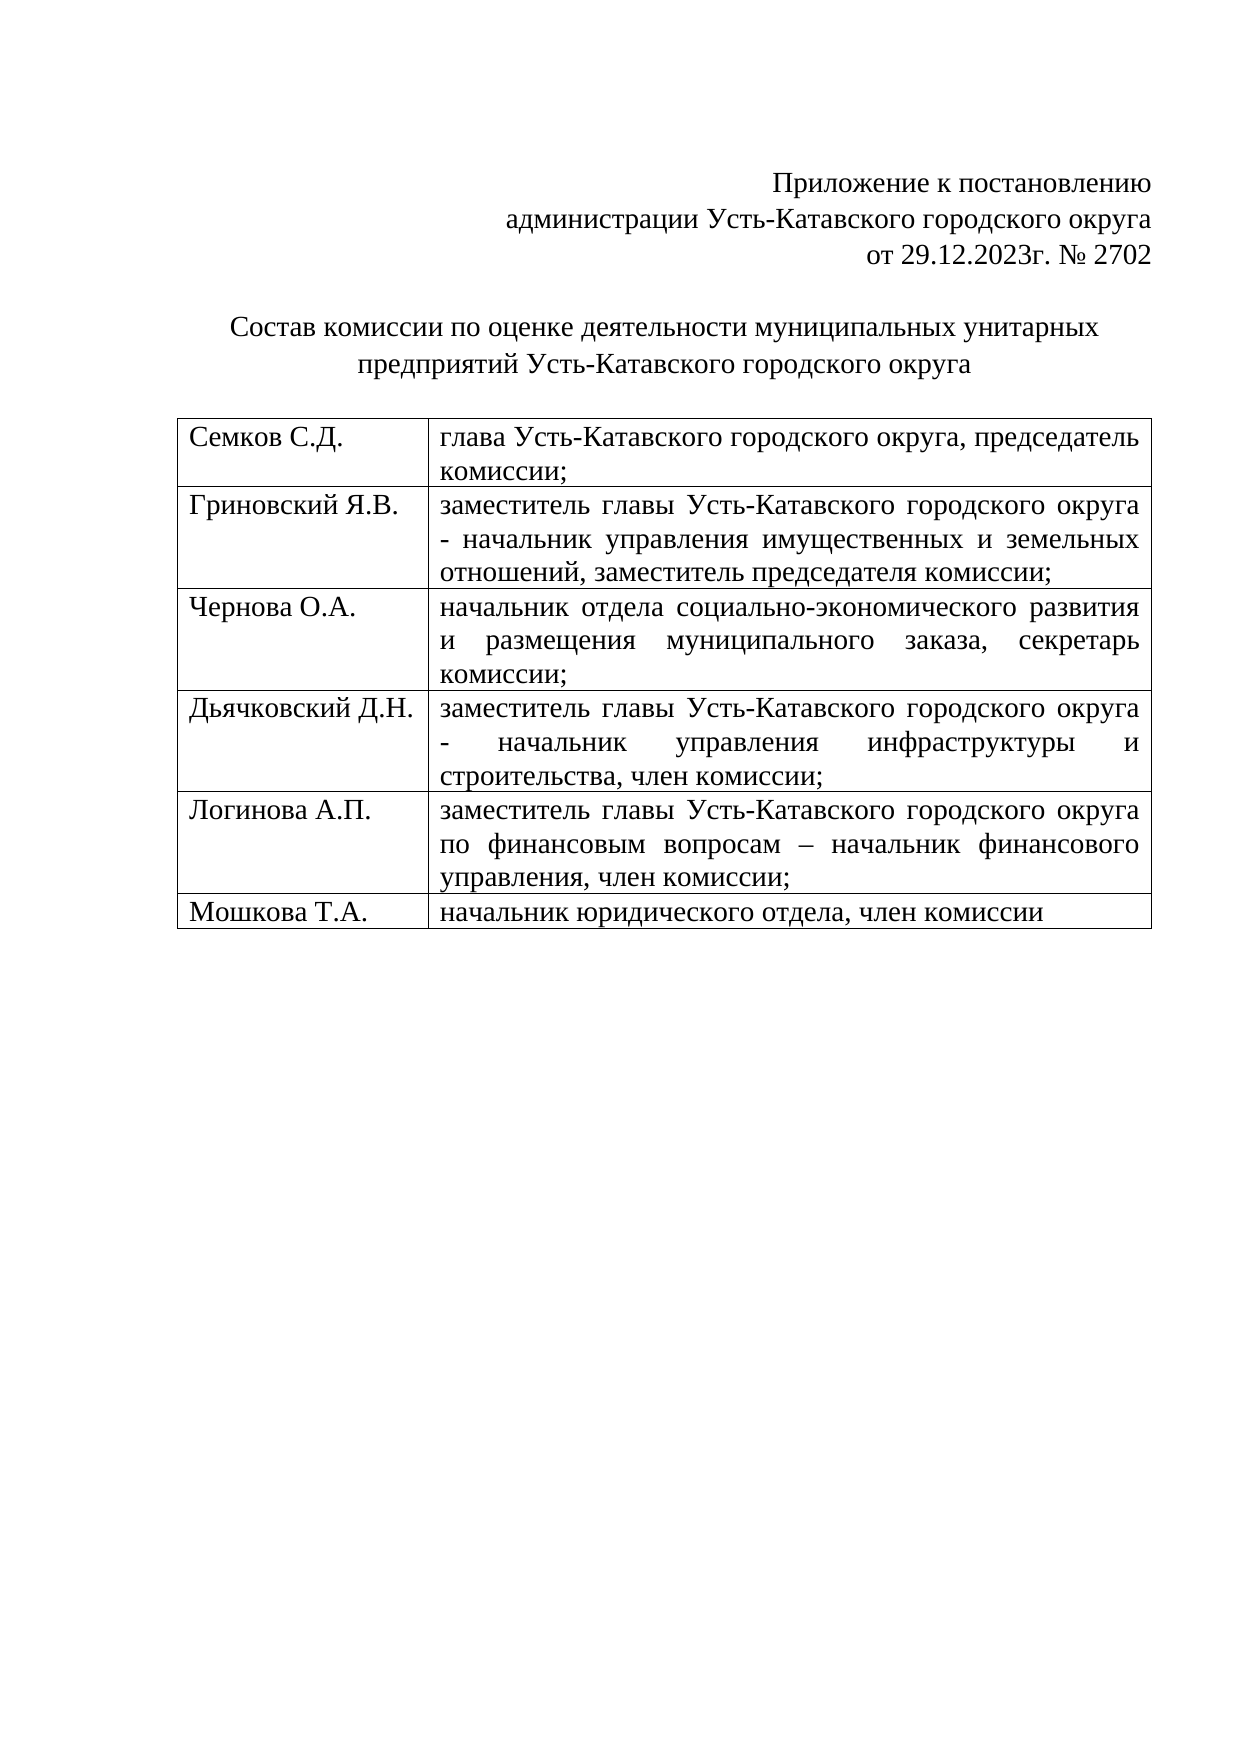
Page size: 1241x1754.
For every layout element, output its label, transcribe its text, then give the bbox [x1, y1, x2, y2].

table_cell Гриновский Я.В. [178, 487, 428, 588]
table_header глава Усть-Катавского городского округа, председатель комиссии; [429, 419, 1151, 486]
table_cell Дьячковский Д.Н. [178, 691, 428, 791]
text от 29.12.2023г. № 2702 [177, 237, 1152, 271]
table_cell заместитель главы Усть-Катавского городского округа - начальник управления инфраструктуры и строительства, член комиссии; [429, 691, 1151, 791]
table_cell Чернова О.А. [178, 589, 428, 689]
table_cell заместитель главы Усть-Катавского городского округа - начальник управления имущественных и земельных отношений, заместитель председателя комиссии; [429, 487, 1151, 588]
table_header Семков С.Д. [178, 419, 428, 486]
table_cell заместитель главы Усть-Катавского городского округа по финансовым вопросам – начальник финансового управления, член комиссии; [429, 792, 1151, 893]
text администрации Усть-Катавского городского округа [177, 201, 1152, 235]
table_cell Мошкова Т.А. [178, 894, 428, 927]
text Состав комиссии по оценке деятельности муниципальных унитарных предприятий Усть-Катавского городского округа [177, 309, 1152, 379]
table_cell Логинова А.П. [178, 792, 428, 893]
table_cell начальник отдела социально-экономического развития и размещения муниципального заказа, секретарь комиссии; [429, 589, 1151, 689]
text Приложение к постановлению [177, 165, 1152, 198]
table_cell начальник юридического отдела, член комиссии [429, 894, 1151, 927]
